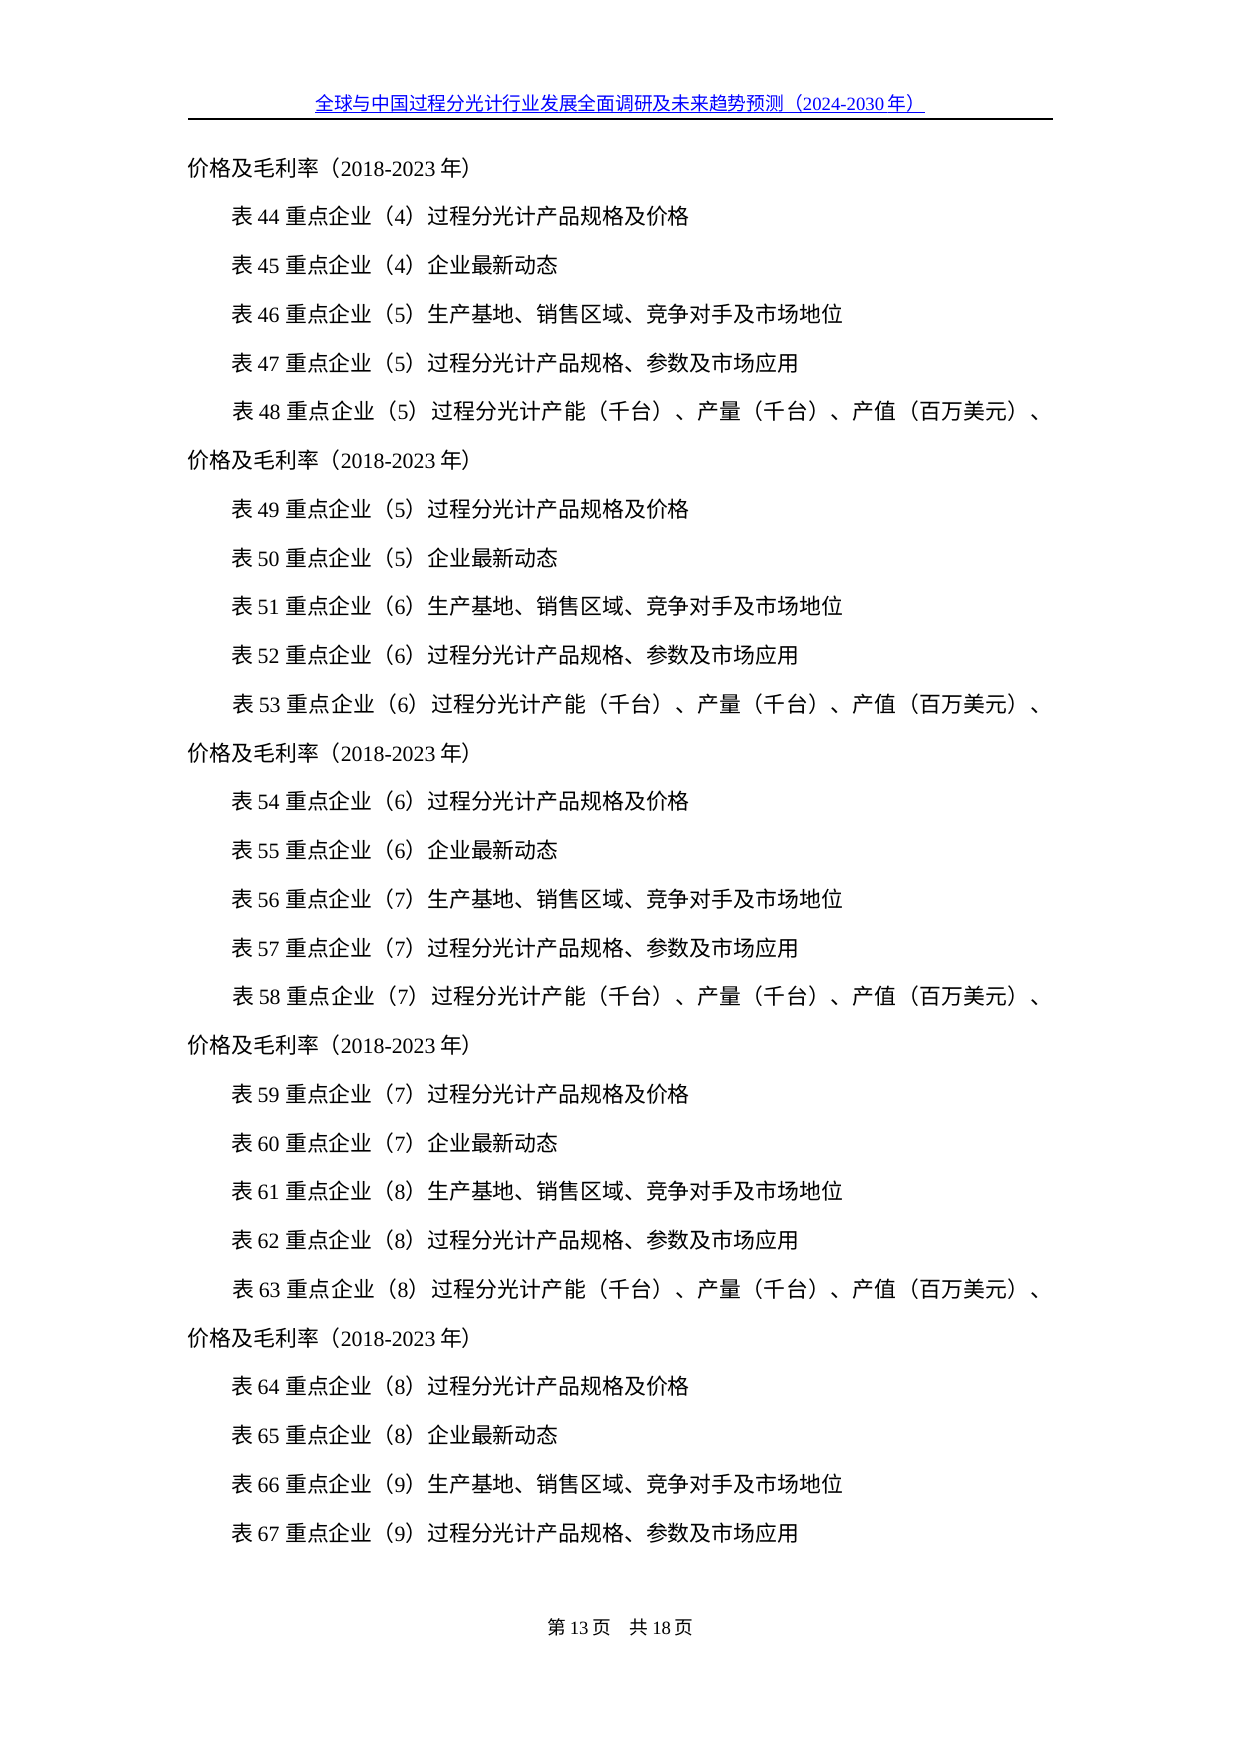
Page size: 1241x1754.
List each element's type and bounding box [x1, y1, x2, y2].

text [187, 150, 1053, 1548]
